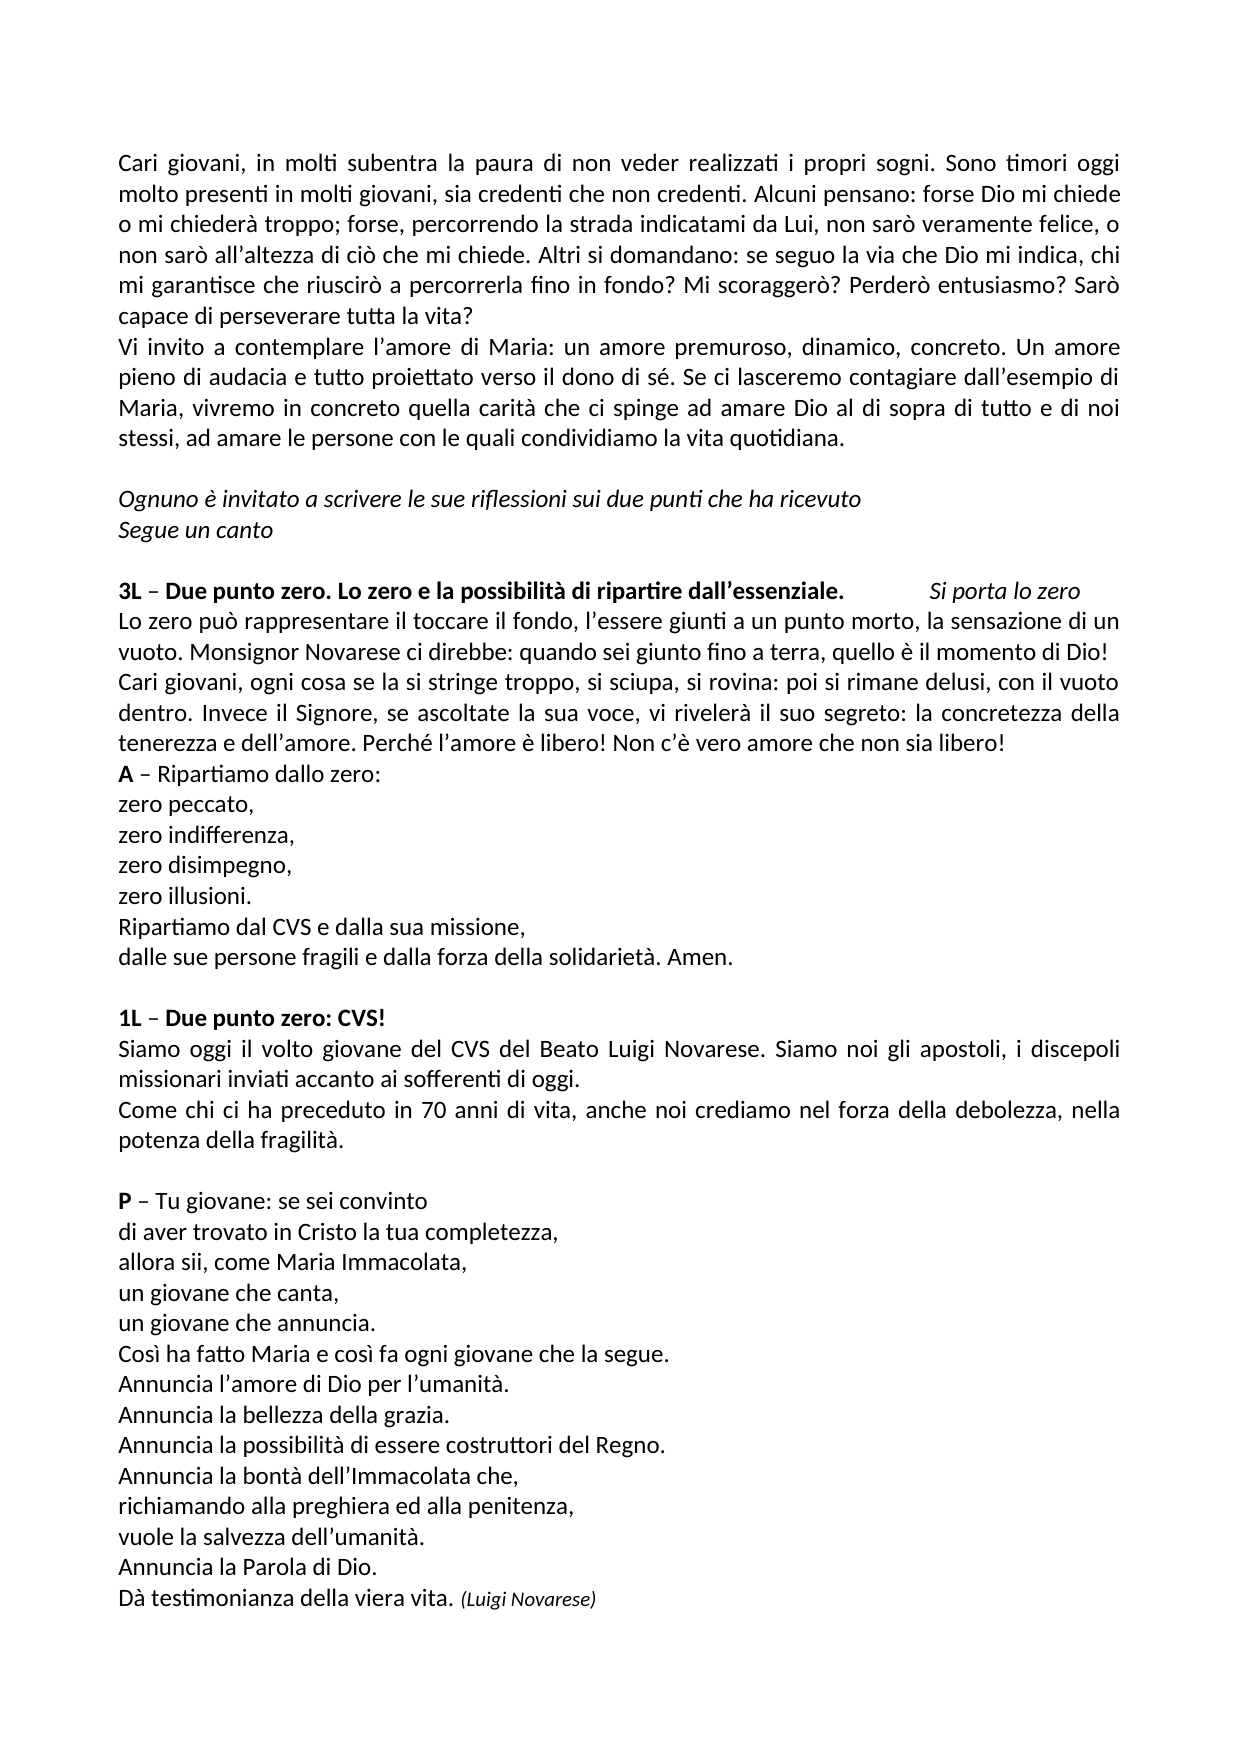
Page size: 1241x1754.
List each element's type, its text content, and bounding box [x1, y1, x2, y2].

text Ripartiamo dal CVS e dalla sua missione, [118, 911, 1122, 941]
text zero peccato, [118, 788, 1122, 819]
text Come chi ci ha preceduto in 70 anni di vita, anche noi crediamo nel forza della debolezza, nella potenza della fragilità. [118, 1094, 1122, 1155]
text Vi invito a contemplare l’amore di Maria: un amore premuroso, dinamico, concreto. Un amore pieno di audacia e tutto proiettato verso il dono di sé. Se ci lasceremo contagiare dall’esempio di Maria, vivremo in concreto quella carità che ci spinge ad amare Dio al di sopra di tutto e di noi stessi, ad amare le persone con le quali condividiamo la vita quotidiana. [118, 331, 1122, 453]
text dalle sue persone fragili e dalla forza della solidarietà. Amen. [118, 941, 1122, 972]
text allora sii, come Maria Immacolata, [118, 1246, 1122, 1277]
text Segue un canto [118, 514, 1122, 544]
text zero indifferenza, [118, 819, 1122, 849]
text Annuncia l’amore di Dio per l’umanità. [118, 1368, 1122, 1399]
text Siamo oggi il volto giovane del CVS del Beato Luigi Novarese. Siamo noi gli apostoli, i discepoli missionari inviati accanto ai sofferenti di oggi. [118, 1033, 1122, 1094]
text Annuncia la bontà dell’Immacolata che, [118, 1460, 1122, 1491]
text un giovane che canta, [118, 1277, 1122, 1307]
text Annuncia la Parola di Dio. [118, 1552, 1122, 1582]
text richiamando alla preghiera ed alla penitenza, [118, 1491, 1122, 1521]
text Cari giovani, in molti subentra la paura di non veder realizzati i propri sogni. Sono timori oggi molto presenti in molti giovani, sia credenti che non credenti. Alcuni pensano: forse Dio mi chiede o mi chiederà troppo; forse, percorrendo la strada indicatami da Lui, non sarò veramente felice, o non sarò all’altezza di ciò che mi chiede. Altri si domandano: se seguo la via che Dio mi indica, chi mi garantisce che riuscirò a percorrerla fino in fondo? Mi scoraggerò? Perderò entusiasmo? Sarò capace di perseverare tutta la vita? [118, 148, 1122, 331]
text Lo zero può rappresentare il toccare il fondo, l’essere giunti a un punto morto, la sensazione di un vuoto. Monsignor Novarese ci direbbe: quando sei giunto fino a terra, quello è il momento di Dio! [118, 605, 1122, 666]
text di aver trovato in Cristo la tua completezza, [118, 1216, 1122, 1246]
text 3L – Due punto zero. Lo zero e la possibilità di ripartire dall’essenziale. Si porta lo zero [118, 575, 1122, 605]
text Annuncia la bellezza della grazia. [118, 1399, 1122, 1429]
text zero disimpegno, [118, 849, 1122, 880]
text Ognuno è invitato a scrivere le sue riflessioni sui due punti che ha ricevuto [118, 483, 1122, 514]
text P – Tu giovane: se sei convinto [118, 1185, 1122, 1216]
text Cari giovani, ogni cosa se la si stringe troppo, si sciupa, si rovina: poi si rimane delusi, con il vuoto dentro. Invece il Signore, se ascoltate la sua voce, vi rivelerà il suo segreto: la concretezza della tenerezza e dell’amore. Perché l’amore è libero! Non c’è vero amore che non sia libero! [118, 666, 1122, 758]
text vuole la salvezza dell’umanità. [118, 1521, 1122, 1552]
text A – Ripartiamo dallo zero: [118, 758, 1122, 788]
text un giovane che annuncia. [118, 1307, 1122, 1338]
text Annuncia la possibilità di essere costruttori del Regno. [118, 1429, 1122, 1460]
text 1L – Due punto zero: CVS! [118, 1002, 1122, 1033]
text zero illusioni. [118, 880, 1122, 911]
text Così ha fatto Maria e così fa ogni giovane che la segue. [118, 1338, 1122, 1368]
text Dà testimonianza della viera vita. (Luigi Novarese) [118, 1582, 1122, 1613]
